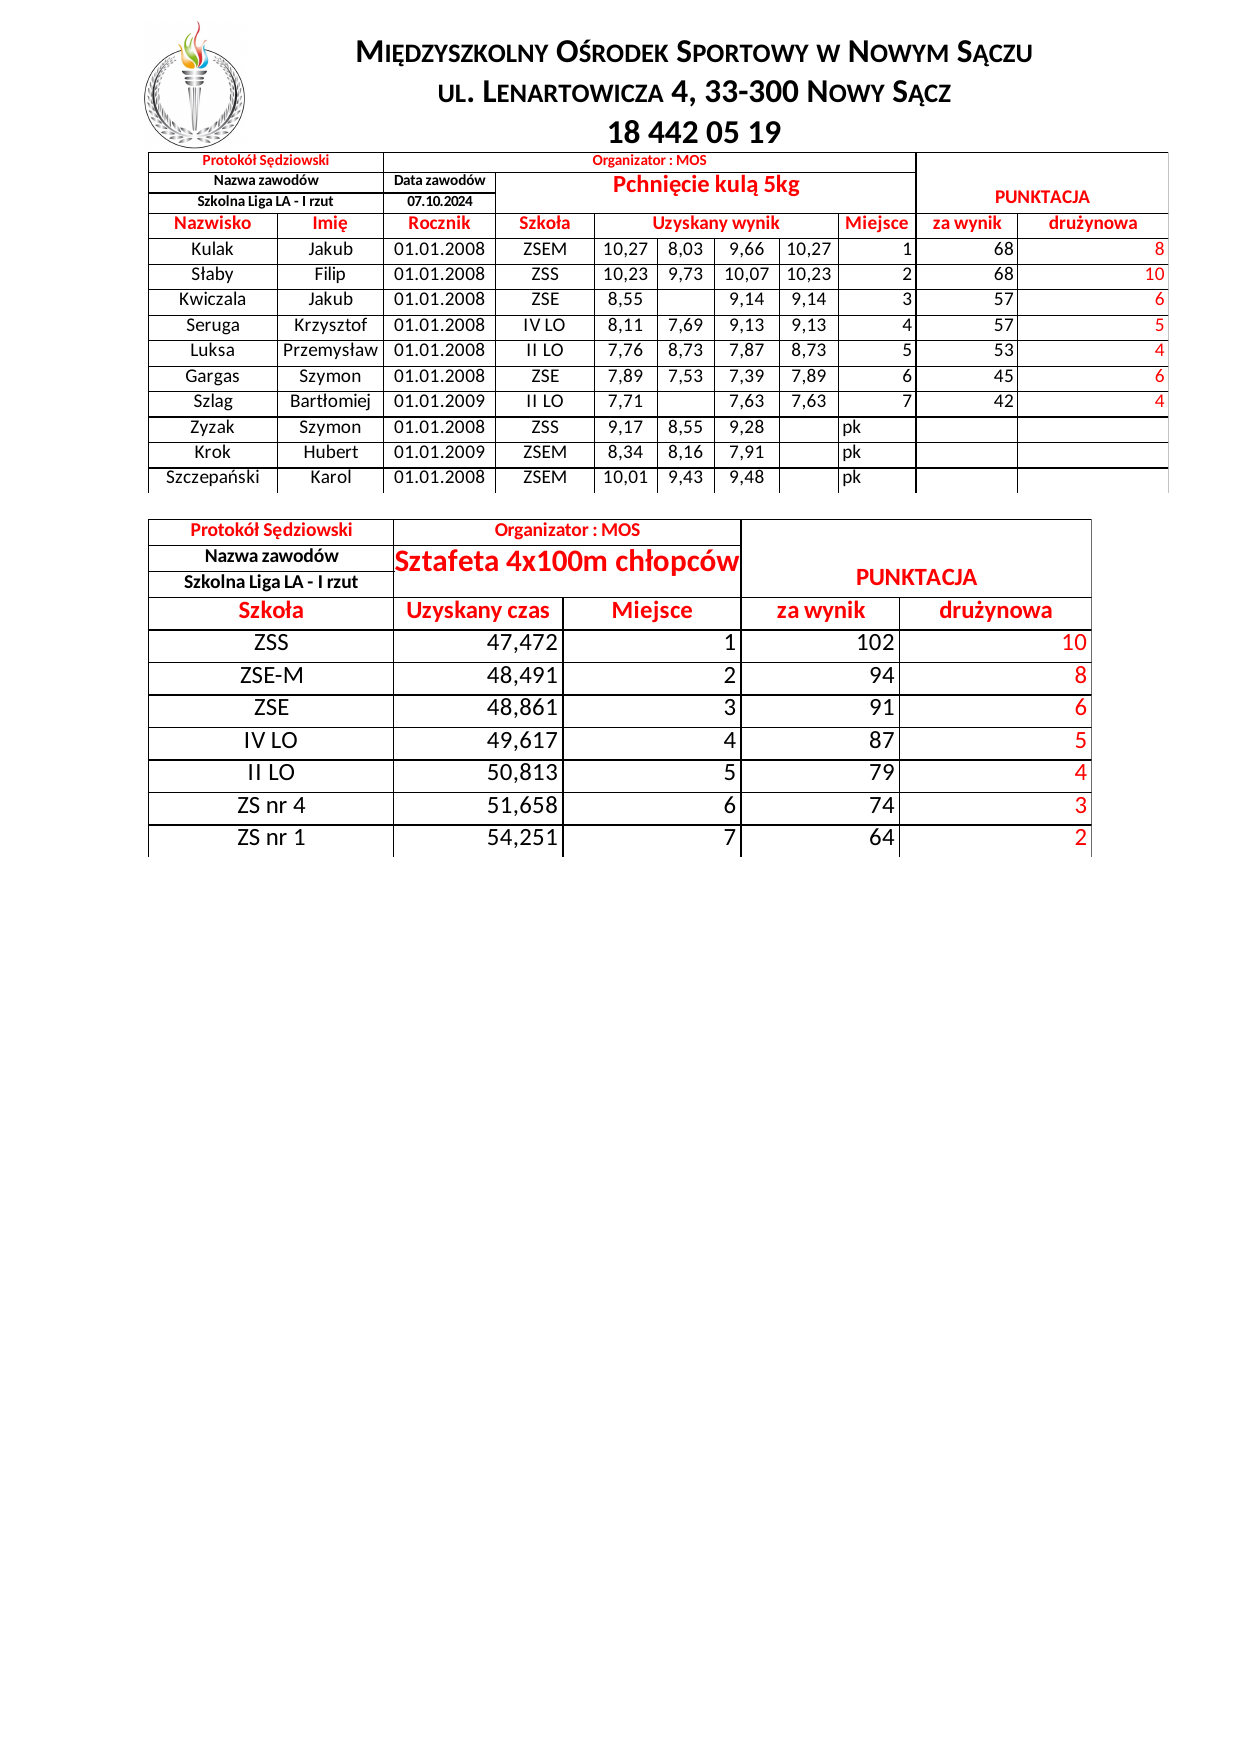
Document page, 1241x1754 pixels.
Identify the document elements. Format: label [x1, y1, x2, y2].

picture [142, 20, 246, 149]
